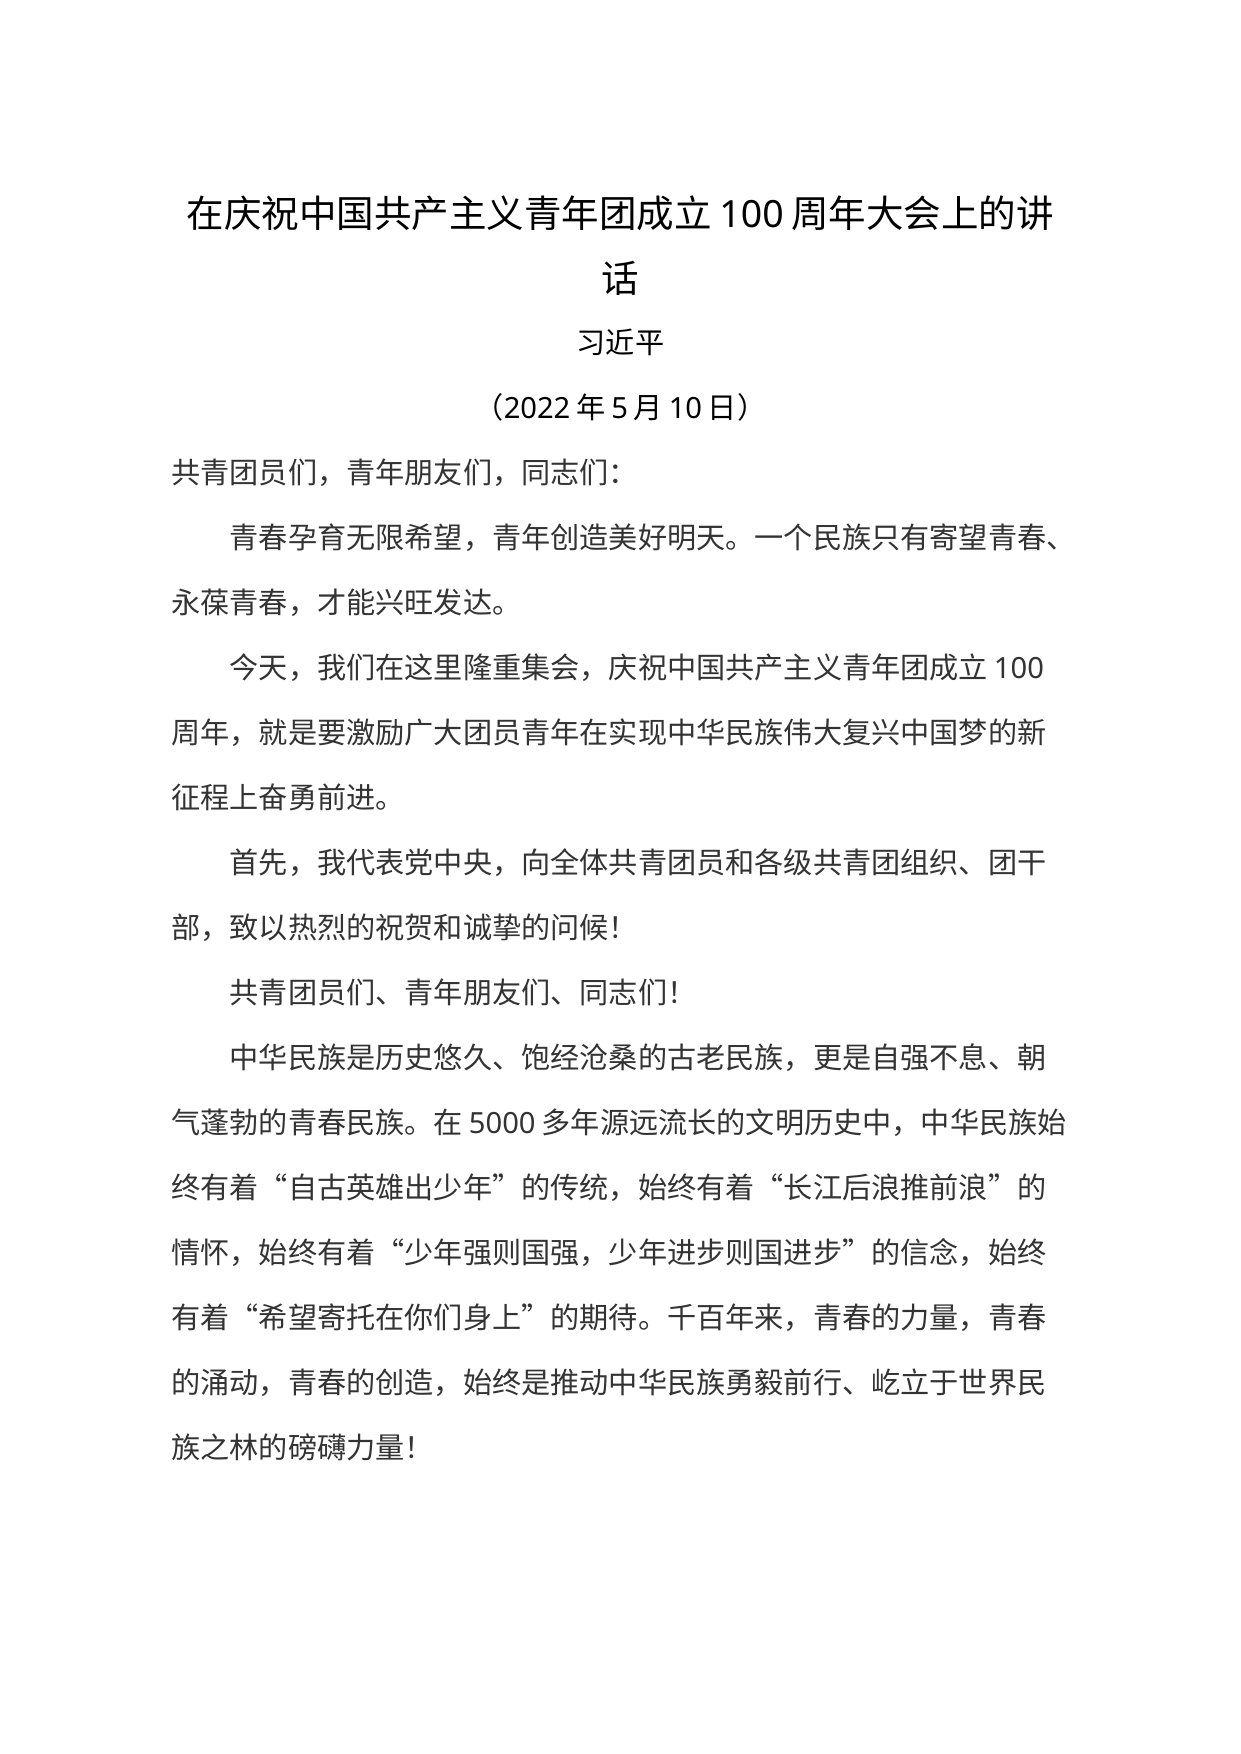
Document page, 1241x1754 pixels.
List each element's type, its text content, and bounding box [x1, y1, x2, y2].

text 今天，我们在这里隆重集会，庆祝中国共产主义青年团成立100周年，就是要激励广大团员青年在实现中华民族伟大复兴中国梦的新征程上奋勇前进。 [171, 633, 1069, 828]
text 习近平 [171, 308, 1069, 373]
text 共青团员们、青年朋友们、同志们！ [171, 958, 1069, 1023]
text 中华民族是历史悠久、饱经沧桑的古老民族，更是自强不息、朝气蓬勃的青春民族。在5000多年源远流长的文明历史中，中华民族始终有着“自古英雄出少年”的传统，始终有着“长江后浪推前浪”的情怀，始终有着“少年强则国强，少年进步则国进步”的信念，始终有着“希望寄托在你们身上”的期待。千百年来，青春的力量，青春的涌动，青春的创造，始终是推动中华民族勇毅前行、屹立于世界民族之林的磅礴力量！ [171, 1023, 1069, 1478]
text 共青团员们，青年朋友们，同志们： [171, 438, 1069, 503]
text 青春孕育无限希望，青年创造美好明天。一个民族只有寄望青春、永葆青春，才能兴旺发达。 [171, 503, 1069, 633]
text （2022年5月10日） [171, 373, 1069, 438]
text 首先，我代表党中央，向全体共青团员和各级共青团组织、团干部，致以热烈的祝贺和诚挚的问候！ [171, 828, 1069, 958]
text 在庆祝中国共产主义青年团成立100周年大会上的讲话 [171, 178, 1069, 308]
